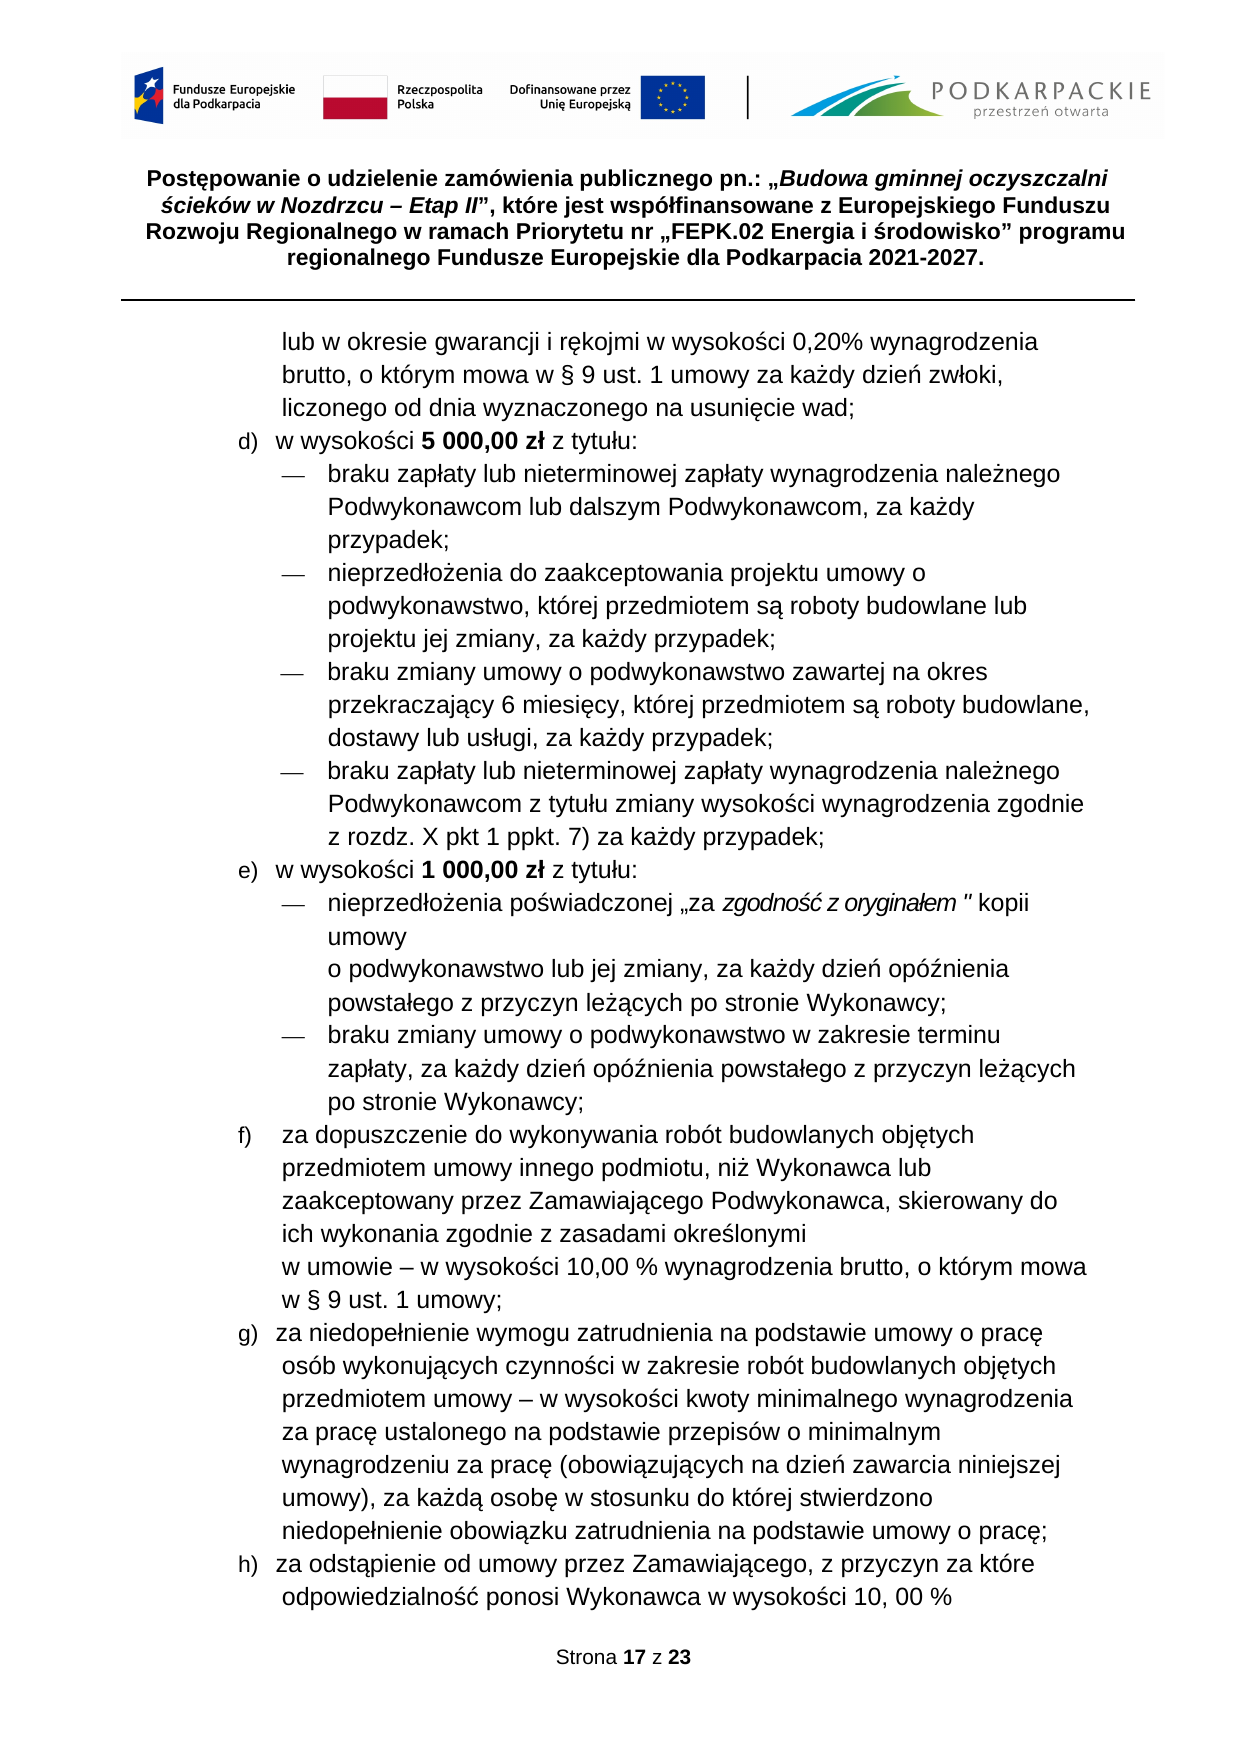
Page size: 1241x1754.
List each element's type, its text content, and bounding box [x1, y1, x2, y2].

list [238, 1549, 1094, 1611]
picture [120, 52, 1165, 139]
list w wysokości 5 000,00 zł z tytułu: [238, 426, 1096, 455]
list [238, 327, 1094, 422]
list za niedopełnienie wymogu zatrudnienia na podstawie umowy o pracę osób wykonujących czynności w zakresie robót budowlanych objętych przedmiotem umowy – w wysokości kwoty minimalnego wynagrodzenia za pracę ustalonego na podstawie przepisów o minimalnym wynagrodzeniu za pracę (obowiązujących na dzień zawarcia niniejszej umowy), za każdą osobę w stosunku do której stwierdzono niedopełnienie obowiązku zatrudnienia na podstawie umowy o pracę; [238, 1318, 1094, 1544]
list braku zmiany umowy o podwykonawstwo w zakresie terminu zapłaty, za każdy dzień opóźnienia powstałego z przyczyn leżących po stronie Wykonawcy; [282, 1021, 1094, 1115]
list nieprzedłożenia poświadczonej „za zgodność z oryginałem " kopii umowy o podwykonawstwo lub jej zmiany, za każdy dzień opóźnienia powstałego z przyczyn leżących po stronie Wykonawcy; [282, 888, 1094, 1016]
list w wysokości 1 000,00 zł z tytułu: [238, 855, 1096, 884]
list za dopuszczenie do wykonywania robót budowlanych objętych przedmiotem umowy innego podmiotu, niż Wykonawca lub zaakceptowany przez Zamawiającego Podwykonawca, skierowany do ich wykonania zgodnie z zasadami określonymi w umowie – w wysokości 10,00 % wynagrodzenia brutto, o którym mowa w § 9 ust. 1 umowy; [238, 1119, 1094, 1313]
list braku zapłaty lub nieterminowej zapłaty wynagrodzenia należnego Podwykonawcom lub dalszym Podwykonawcom, za każdy przypadek; [282, 459, 1094, 554]
list braku zapłaty lub nieterminowej zapłaty wynagrodzenia należnego Podwykonawcom z tytułu zmiany wysokości wynagrodzenia zgodnie z rozdz. X pkt 1 ppkt. 7) za każdy przypadek; [280, 756, 1096, 851]
list braku zmiany umowy o podwykonawstwo zawartej na okres przekraczający 6 miesięcy, której przedmiotem są roboty budowlane, dostawy lub usługi, za każdy przypadek; [280, 657, 1096, 752]
list nieprzedłożenia do zaakceptowania projektu umowy o podwykonawstwo, której przedmiotem są roboty budowlane lub projektu jej zmiany, za każdy przypadek; [282, 558, 1094, 653]
